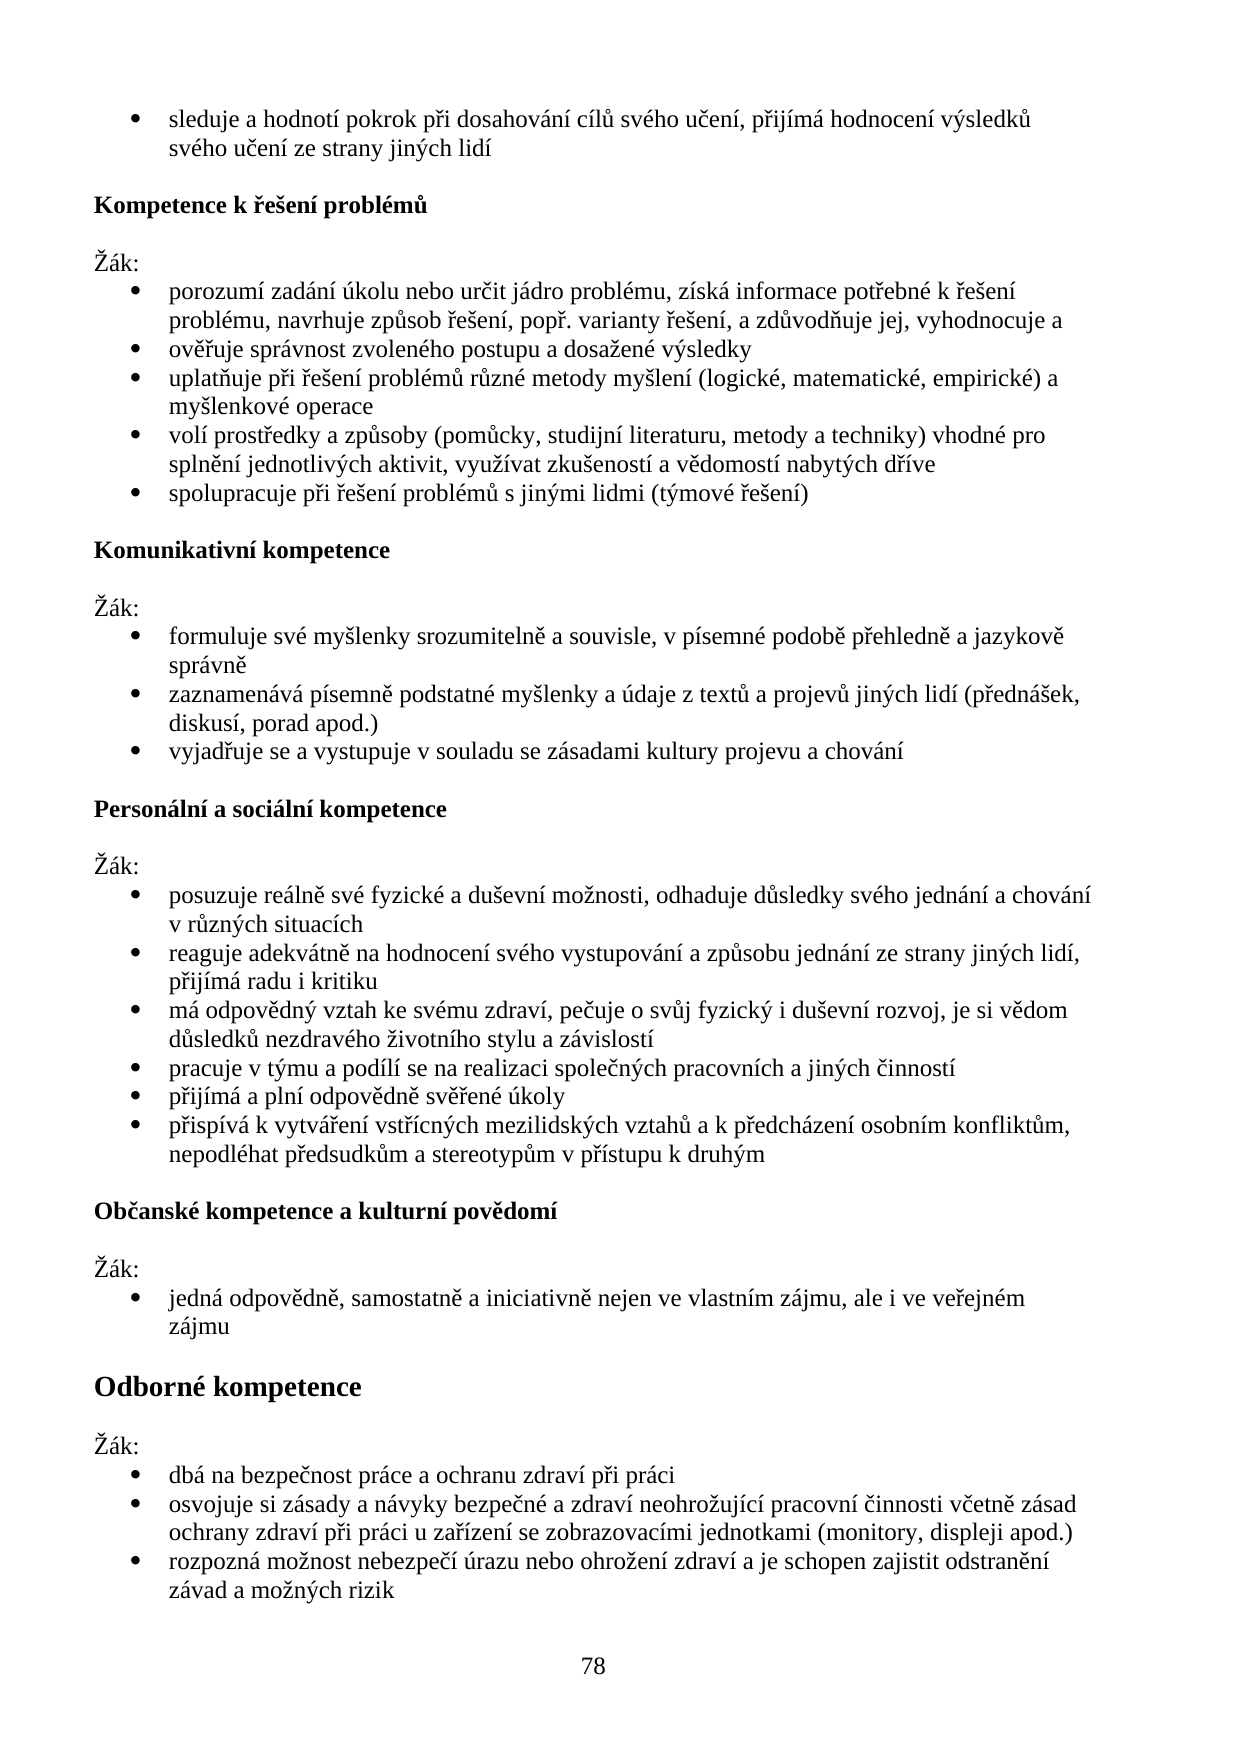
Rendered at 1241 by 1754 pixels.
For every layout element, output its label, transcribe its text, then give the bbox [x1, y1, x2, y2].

text Žák: [94, 1431, 1092, 1460]
text Odborné kompetence [94, 1369, 1092, 1402]
text Personální a sociální kompetence [94, 794, 1092, 823]
list přijímá a plní odpovědně svěřené úkoly [131, 1081, 1092, 1110]
list porozumí zadání úkolu nebo určit jádro problému, získá informace potřebné k řešení problému, navrhuje způsob řešení, popř. varianty řešení, a zdůvodňuje jej, vyhodnocuje a [131, 276, 1092, 334]
text Žák: [94, 1254, 1092, 1283]
list přispívá k vytváření vstřícných mezilidských vztahů a k předcházení osobním konfliktům, nepodléhat předsudkům a stereotypům v přístupu k druhým [131, 1110, 1092, 1168]
text Kompetence k řešení problémů [94, 190, 1092, 219]
list spolupracuje při řešení problémů s jinými lidmi (týmové řešení) [131, 478, 1092, 506]
list má odpovědný vztah ke svému zdraví, pečuje o svůj fyzický i duševní rozvoj, je si vědom důsledků nezdravého životního stylu a závislostí [131, 995, 1092, 1053]
list sleduje a hodnotí pokrok při dosahování cílů svého učení, přijímá hodnocení výsledků svého učení ze strany jiných lidí [131, 104, 1092, 161]
text Žák: [94, 851, 1092, 880]
list osvojuje si zásady a návyky bezpečné a zdraví neohrožující pracovní činnosti včetně zásad ochrany zdraví při práci u zařízení se zobrazovacími jednotkami (monitory, displeji apod.) [131, 1489, 1092, 1546]
text Komunikativní kompetence [94, 535, 1092, 564]
list ověřuje správnost zvoleného postupu a dosažené výsledky [131, 334, 1092, 363]
list zaznamenává písemně podstatné myšlenky a údaje z textů a projevů jiných lidí (přednášek, diskusí, porad apod.) [131, 679, 1092, 736]
list uplatňuje při řešení problémů různé metody myšlení (logické, matematické, empirické) a myšlenkové operace [131, 363, 1092, 420]
list reaguje adekvátně na hodnocení svého vystupování a způsobu jednání ze strany jiných lidí, přijímá radu i kritiku [131, 938, 1092, 995]
list vyjadřuje se a vystupuje v souladu se zásadami kultury projevu a chování [131, 736, 1092, 765]
text Občanské kompetence a kulturní povědomí [94, 1196, 1092, 1225]
text Žák: [94, 248, 1092, 276]
list volí prostředky a způsoby (pomůcky, studijní literaturu, metody a techniky) vhodné pro splnění jednotlivých aktivit, využívat zkušeností a vědomostí nabytých dříve [131, 420, 1092, 478]
list rozpozná možnost nebezpečí úrazu nebo ohrožení zdraví a je schopen zajistit odstranění závad a možných rizik [131, 1546, 1092, 1604]
text Žák: [94, 593, 1092, 621]
list dbá na bezpečnost práce a ochranu zdraví při práci [131, 1460, 1092, 1489]
list jedná odpovědně, samostatně a iniciativně nejen ve vlastním zájmu, ale i ve veřejném zájmu [131, 1283, 1092, 1340]
list posuzuje reálně své fyzické a duševní možnosti, odhaduje důsledky svého jednání a chování v různých situacích [131, 880, 1092, 938]
list pracuje v týmu a podílí se na realizaci společných pracovních a jiných činností [131, 1053, 1092, 1081]
list formuluje své myšlenky srozumitelně a souvisle, v písemné podobě přehledně a jazykově správně [131, 621, 1092, 679]
